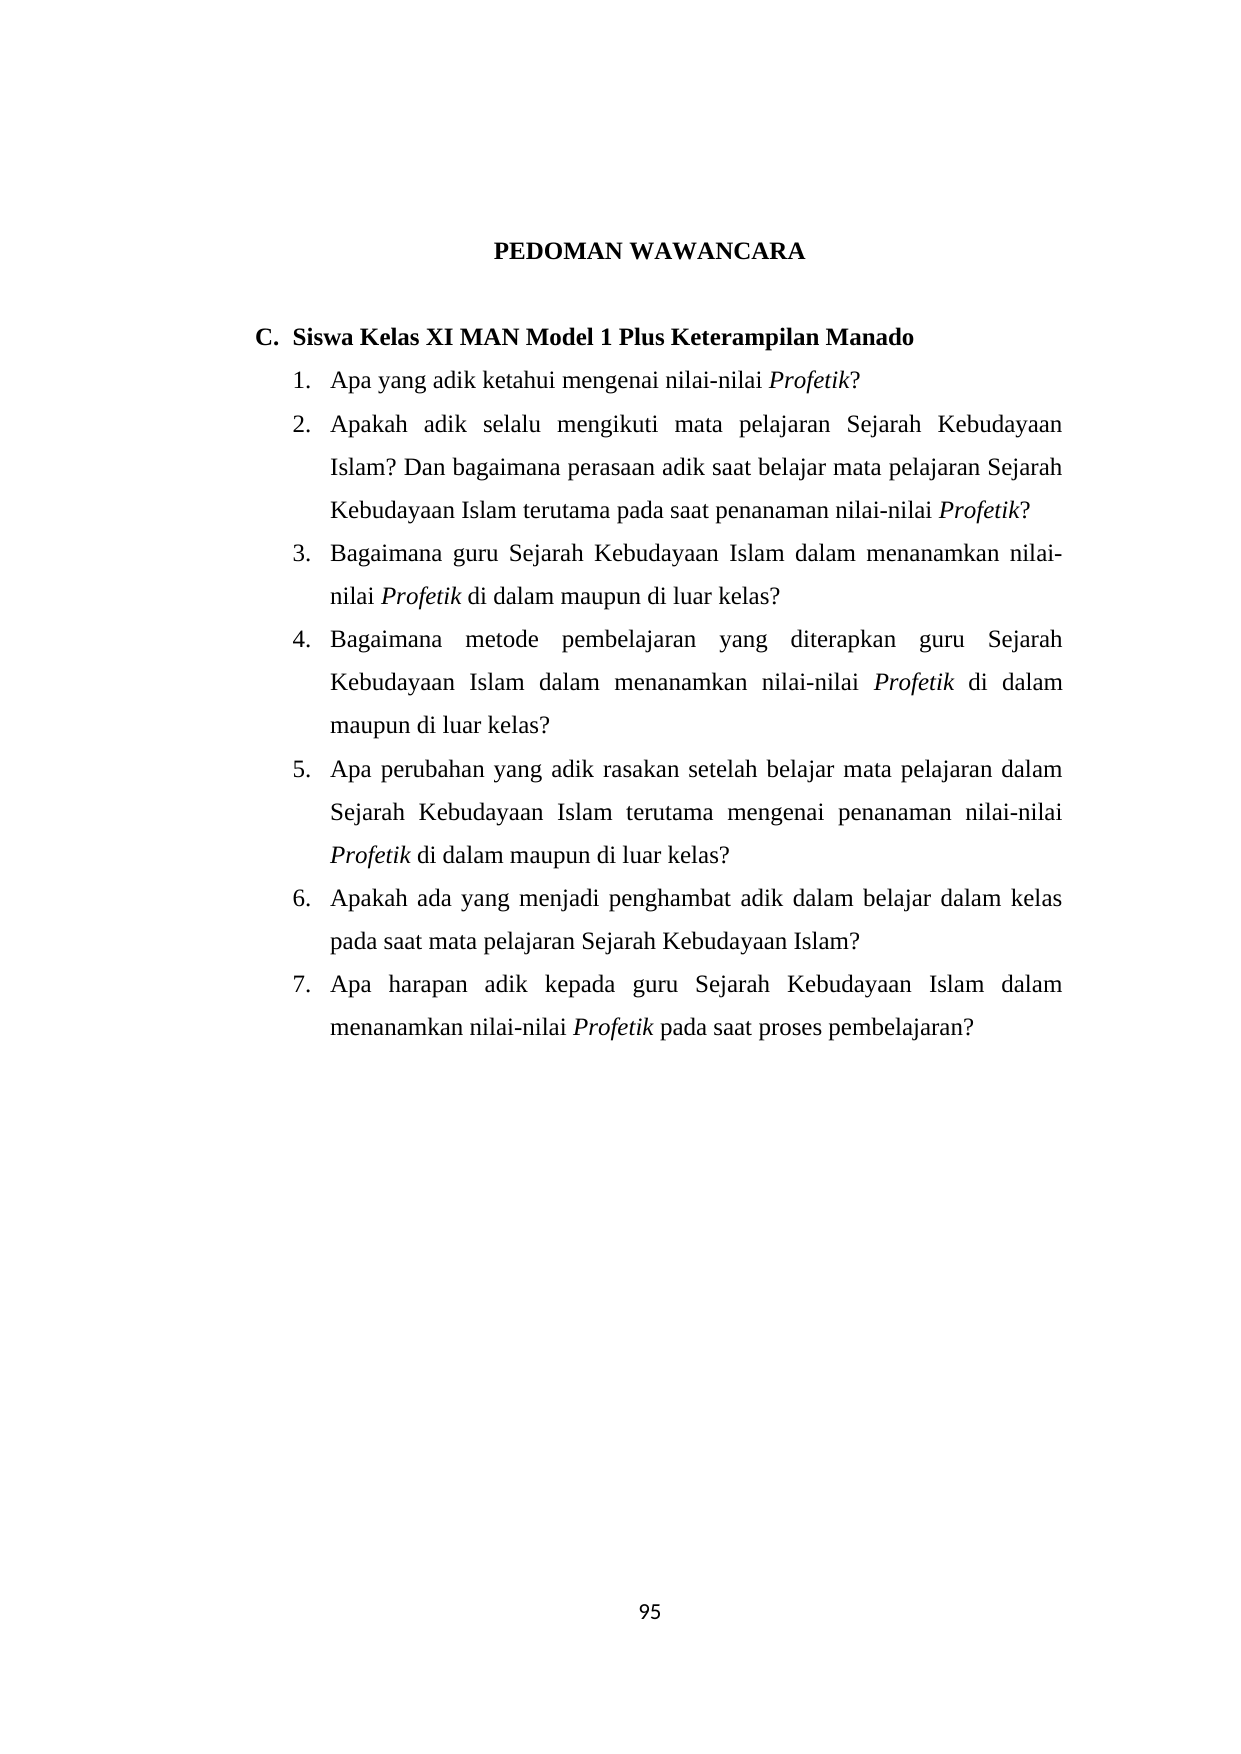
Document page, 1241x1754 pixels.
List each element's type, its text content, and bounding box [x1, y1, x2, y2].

text PEDOMAN WAWANCARA [236, 236, 1063, 265]
list Siswa Kelas XI MAN Model 1 Plus Keterampilan Manado [255, 322, 1063, 351]
list Apa harapan adik kepada guru Sejarah Kebudayaan Islam dalam menanamkan nilai-nilai Profetik pada saat proses pembelajaran? [292, 969, 1063, 1041]
list Bagaimana metode pembelajaran yang diterapkan guru Sejarah Kebudayaan Islam dalam menanamkan nilai-nilai Profetik di dalam maupun di luar kelas? [292, 624, 1063, 739]
list Apa perubahan yang adik rasakan setelah belajar mata pelajaran dalam Sejarah Kebudayaan Islam terutama mengenai penanaman nilai-nilai Profetik di dalam maupun di luar kelas? [292, 754, 1063, 869]
list Apa yang adik ketahui mengenai nilai-nilai Profetik? [292, 366, 1063, 394]
list Bagaimana guru Sejarah Kebudayaan Islam dalam menanamkan nilai-nilai Profetik di dalam maupun di luar kelas? [292, 538, 1063, 610]
list Apakah ada yang menjadi penghambat adik dalam belajar dalam kelas pada saat mata pelajaran Sejarah Kebudayaan Islam? [292, 883, 1063, 955]
list Apakah adik selalu mengikuti mata pelajaran Sejarah Kebudayaan Islam? Dan bagaimana perasaan adik saat belajar mata pelajaran Sejarah Kebudayaan Islam terutama pada saat penanaman nilai-nilai Profetik? [292, 409, 1063, 524]
